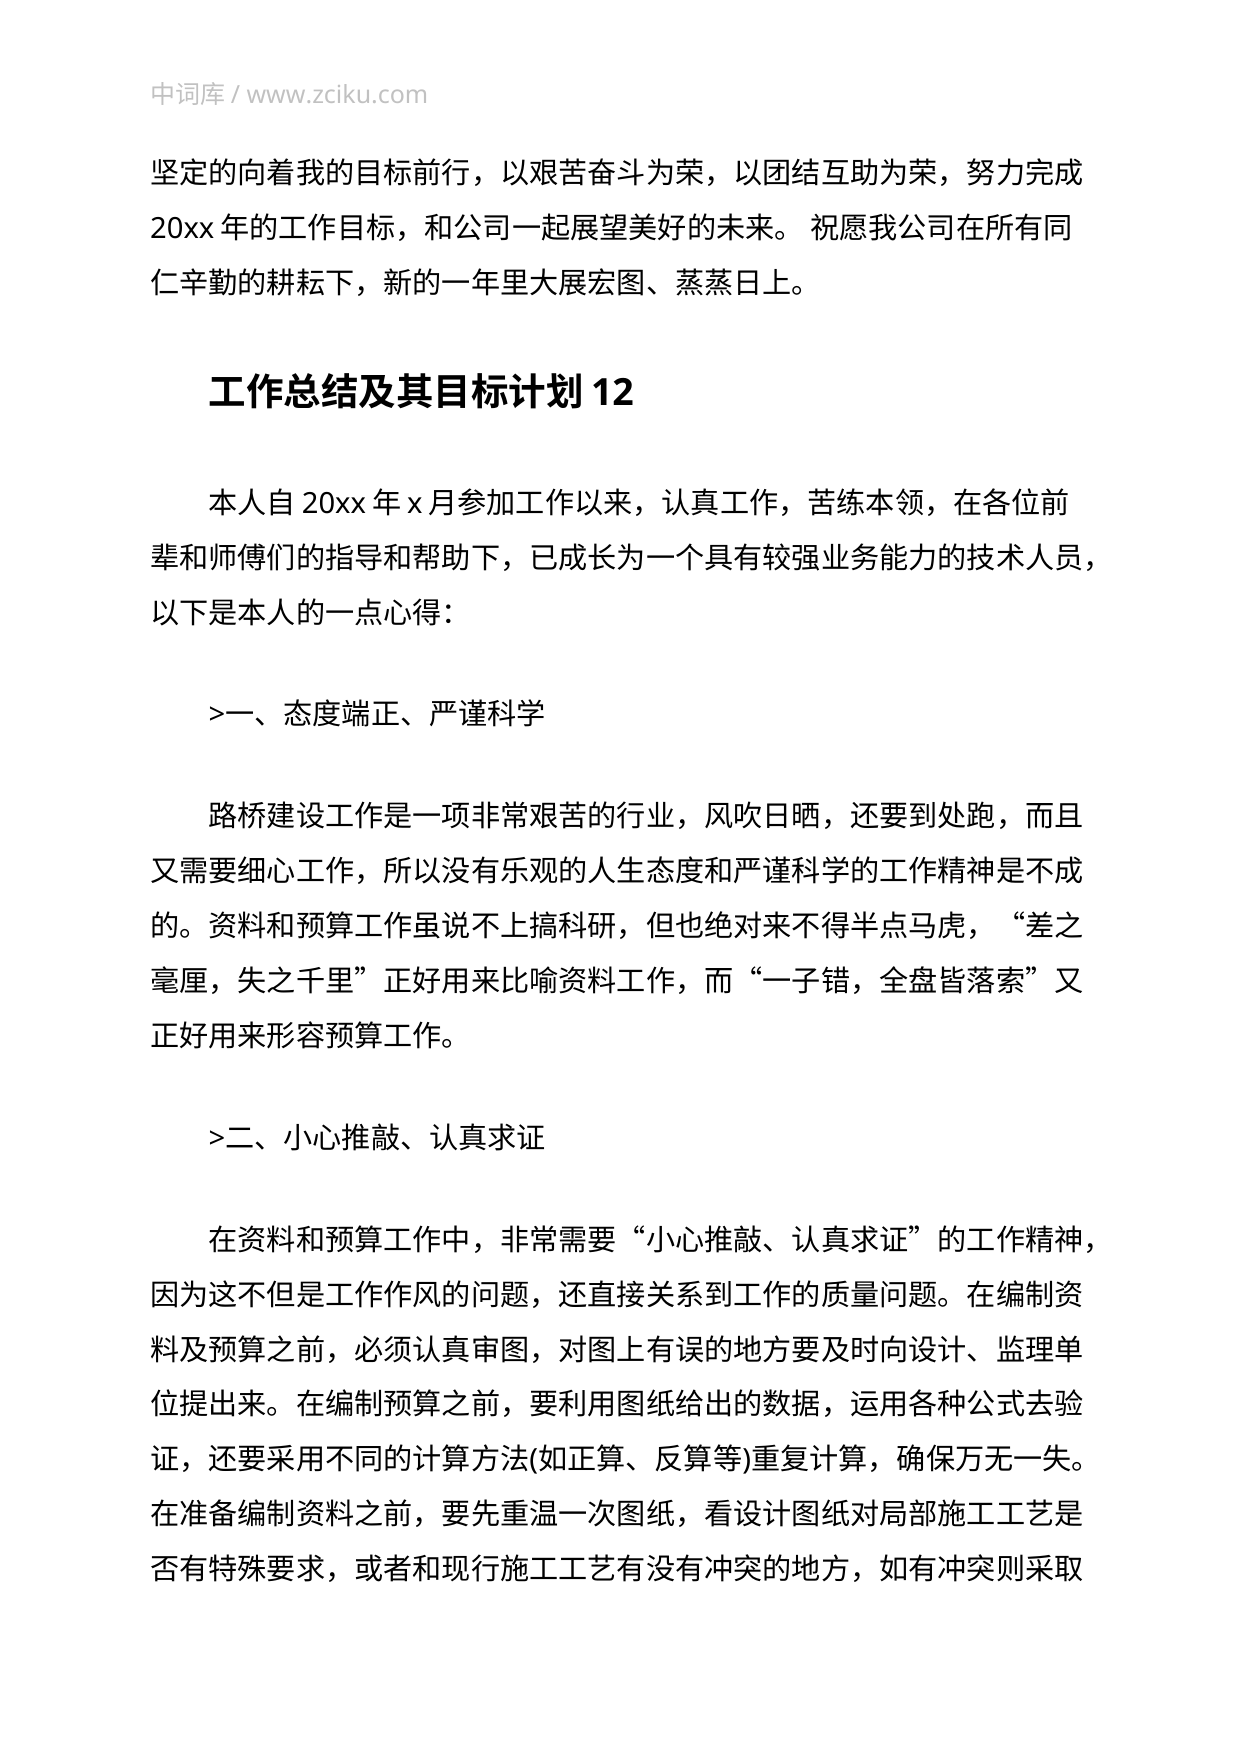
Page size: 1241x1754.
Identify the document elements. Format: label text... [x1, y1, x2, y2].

text 工作总结及其目标计划12 [150, 362, 1090, 416]
text >二、小心推敲、认真求证 [150, 1114, 1090, 1157]
text 路桥建设工作是一项非常艰苦的行业，风吹日晒，还要到处跑，而且又需要细心工作，所以没有乐观的人生态度和严谨科学的工作精神是不成的。资料和预算工作虽说不上搞科研，但也绝对来不得半点马虎，“差之毫厘，失之千里”正好用来比喻资料工作，而“一子错，全盘皆落索”又正好用来形容预算工作。 [150, 793, 1090, 1055]
text 本人自20xx年x月参加工作以来，认真工作，苦练本领，在各位前辈和师傅们的指导和帮助下，已成长为一个具有较强业务能力的技术人员，以下是本人的一点心得： [150, 479, 1090, 631]
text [150, 1216, 1090, 1588]
text >一、态度端正、严谨科学 [150, 691, 1090, 733]
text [150, 150, 1090, 302]
